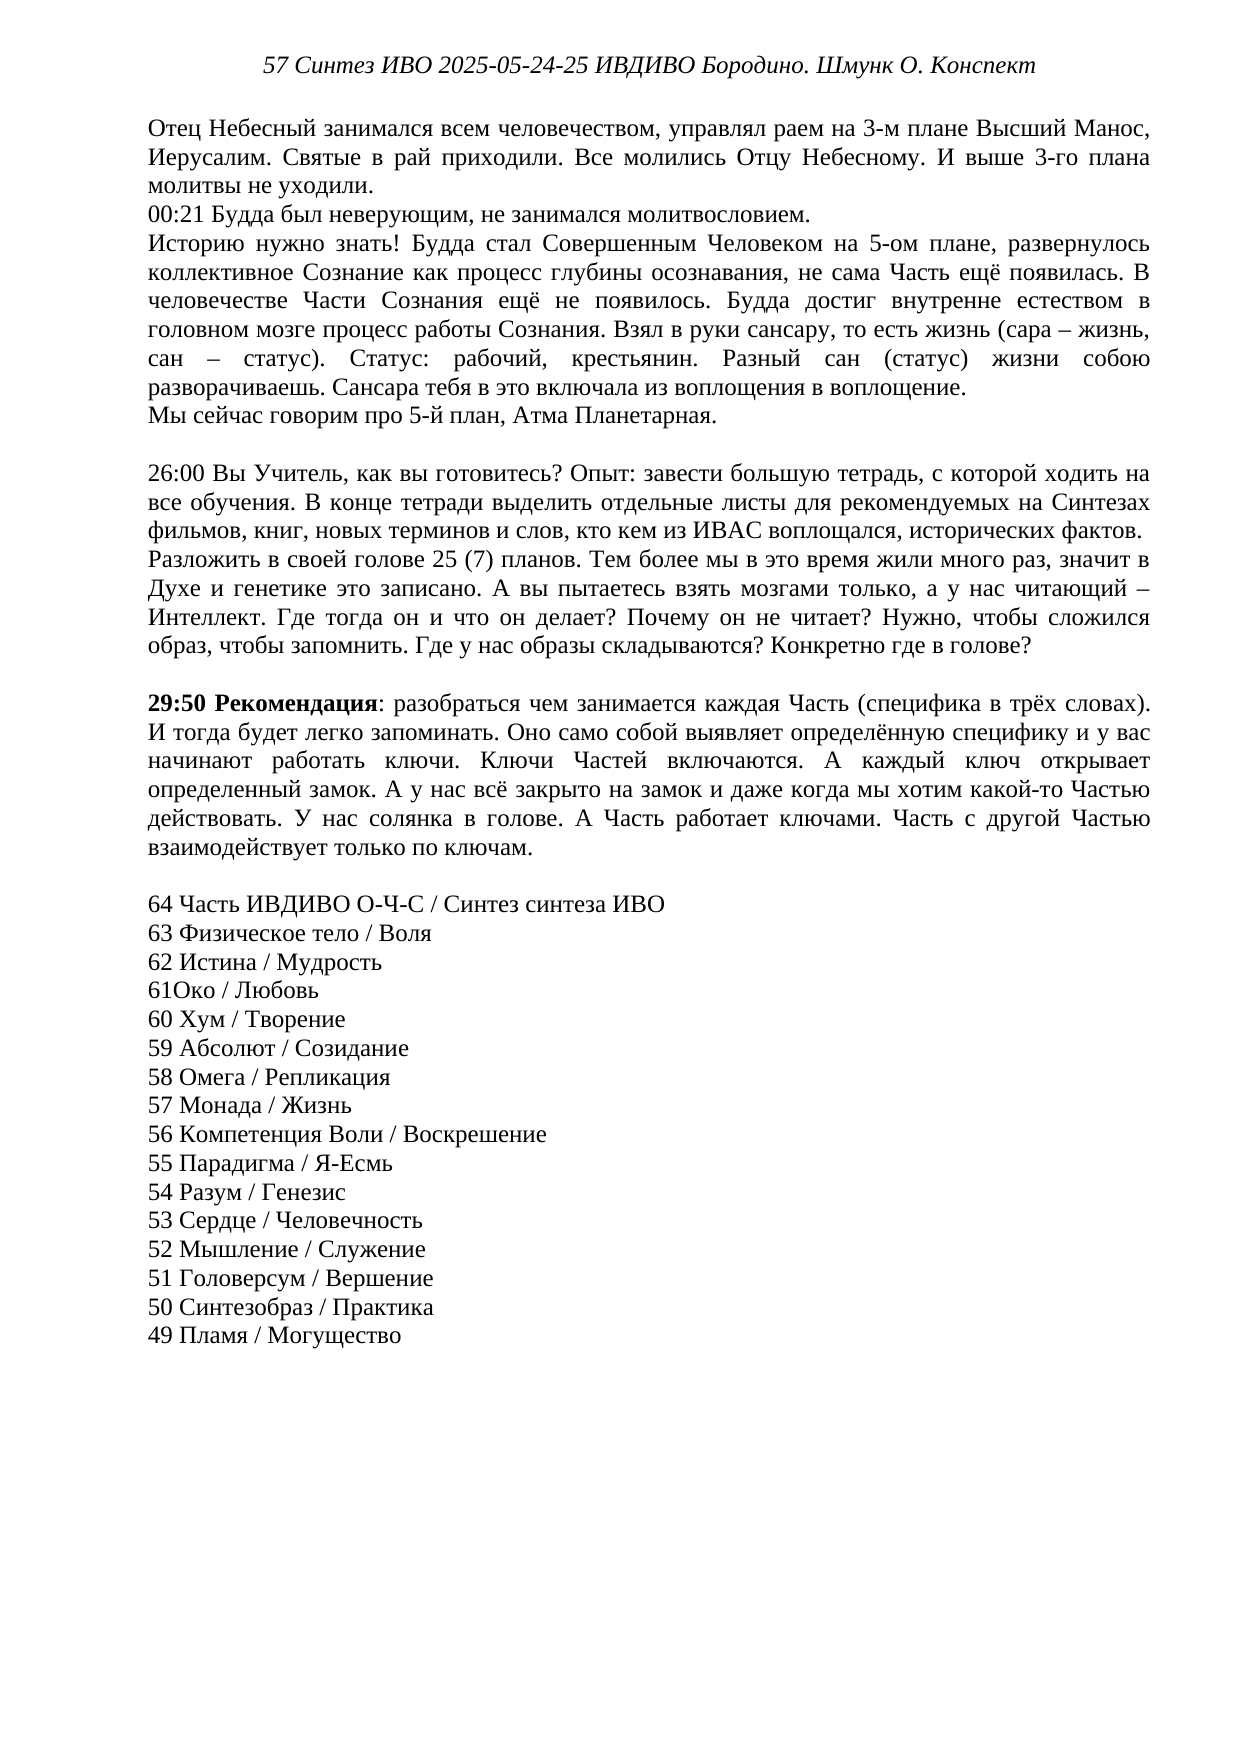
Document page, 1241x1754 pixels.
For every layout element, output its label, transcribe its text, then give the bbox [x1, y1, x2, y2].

text 60 Хум / Творение [148, 1004, 1152, 1033]
text 26:00 Вы Учитель, как вы готовитесь? Опыт: завести большую тетрадь, с которой ходить на все обучения. В конце тетради выделить отдельные листы для рекомендуемых на Синтезах фильмов, книг, новых терминов и слов, кто кем из ИВАС воплощался, исторических фактов. [148, 458, 1152, 544]
text 56 Компетенция Воли / Воскрешение [148, 1119, 1152, 1148]
text Отец Небесный занимался всем человечеством, управлял раем на 3-м плане Высший Манос, Иерусалим. Святые в рай приходили. Все молились Отцу Небесному. И выше 3-го плана молитвы не уходили. [148, 113, 1152, 199]
text Историю нужно знать! Будда стал Совершенным Человеком на 5-ом плане, развернулось коллективное Сознание как процесс глубины осознавания, не сама Часть ещё появилась. В человечестве Части Сознания ещё не появилось. Будда достиг внутренне естеством в головном мозге процесс работы Сознания. Взял в руки сансару, то есть жизнь (сара – жизнь, сан – статус). Статус: рабочий, крестьянин. Разный сан (статус) жизни собою разворачиваешь. Сансара тебя в это включала из воплощения в воплощение. [148, 228, 1152, 400]
text 54 Разум / Генезис [148, 1177, 1152, 1205]
text 57 Монада / Жизнь [148, 1090, 1152, 1119]
text Разложить в своей голове 25 (7) планов. Тем более мы в это время жили много раз, значит в Духе и генетике это записано. А вы пытаетесь взять мозгами только, а у нас читающий – Интеллект. Где тогда он и что он делает? Почему он не читает? Нужно, чтобы сложился образ, чтобы запомнить. Где у нас образы складываются? Конкретно где в голове? [148, 544, 1152, 659]
text 00:21 Будда был неверующим, не занимался молитвословием. [148, 199, 1152, 228]
text Мы сейчас говорим про 5-й план, Атма Планетарная. [148, 400, 1152, 429]
text 55 Парадигма / Я-Есмь [148, 1148, 1152, 1177]
text 58 Омега / Репликация [148, 1062, 1152, 1090]
text 50 Синтезобраз / Практика [148, 1292, 1152, 1320]
text 49 Пламя / Могущество [148, 1320, 1152, 1349]
text 63 Физическое тело / Воля [148, 918, 1152, 947]
text 59 Абсолют / Созидание [148, 1033, 1152, 1062]
text 29:50 Рекомендация: разобраться чем занимается каждая Часть (специфика в трёх словах). И тогда будет легко запоминать. Оно само собой выявляет определённую специфику и у вас начинают работать ключи. Ключи Частей включаются. А каждый ключ открывает определенный замок. А у нас всё закрыто на замок и даже когда мы хотим какой-то Частью действовать. У нас солянка в голове. А Часть работает ключами. Часть с другой Частью взаимодействует только по ключам. [148, 688, 1152, 860]
text 53 Сердце / Человечность [148, 1205, 1152, 1234]
text 62 Истина / Мудрость [148, 947, 1152, 975]
text 52 Мышление / Служение [148, 1234, 1152, 1263]
text 61Око / Любовь [148, 975, 1152, 1004]
text 64 Часть ИВДИВО О-Ч-С / Синтез синтеза ИВО [148, 889, 1152, 918]
text 51 Головерсум / Вершение [148, 1263, 1152, 1292]
